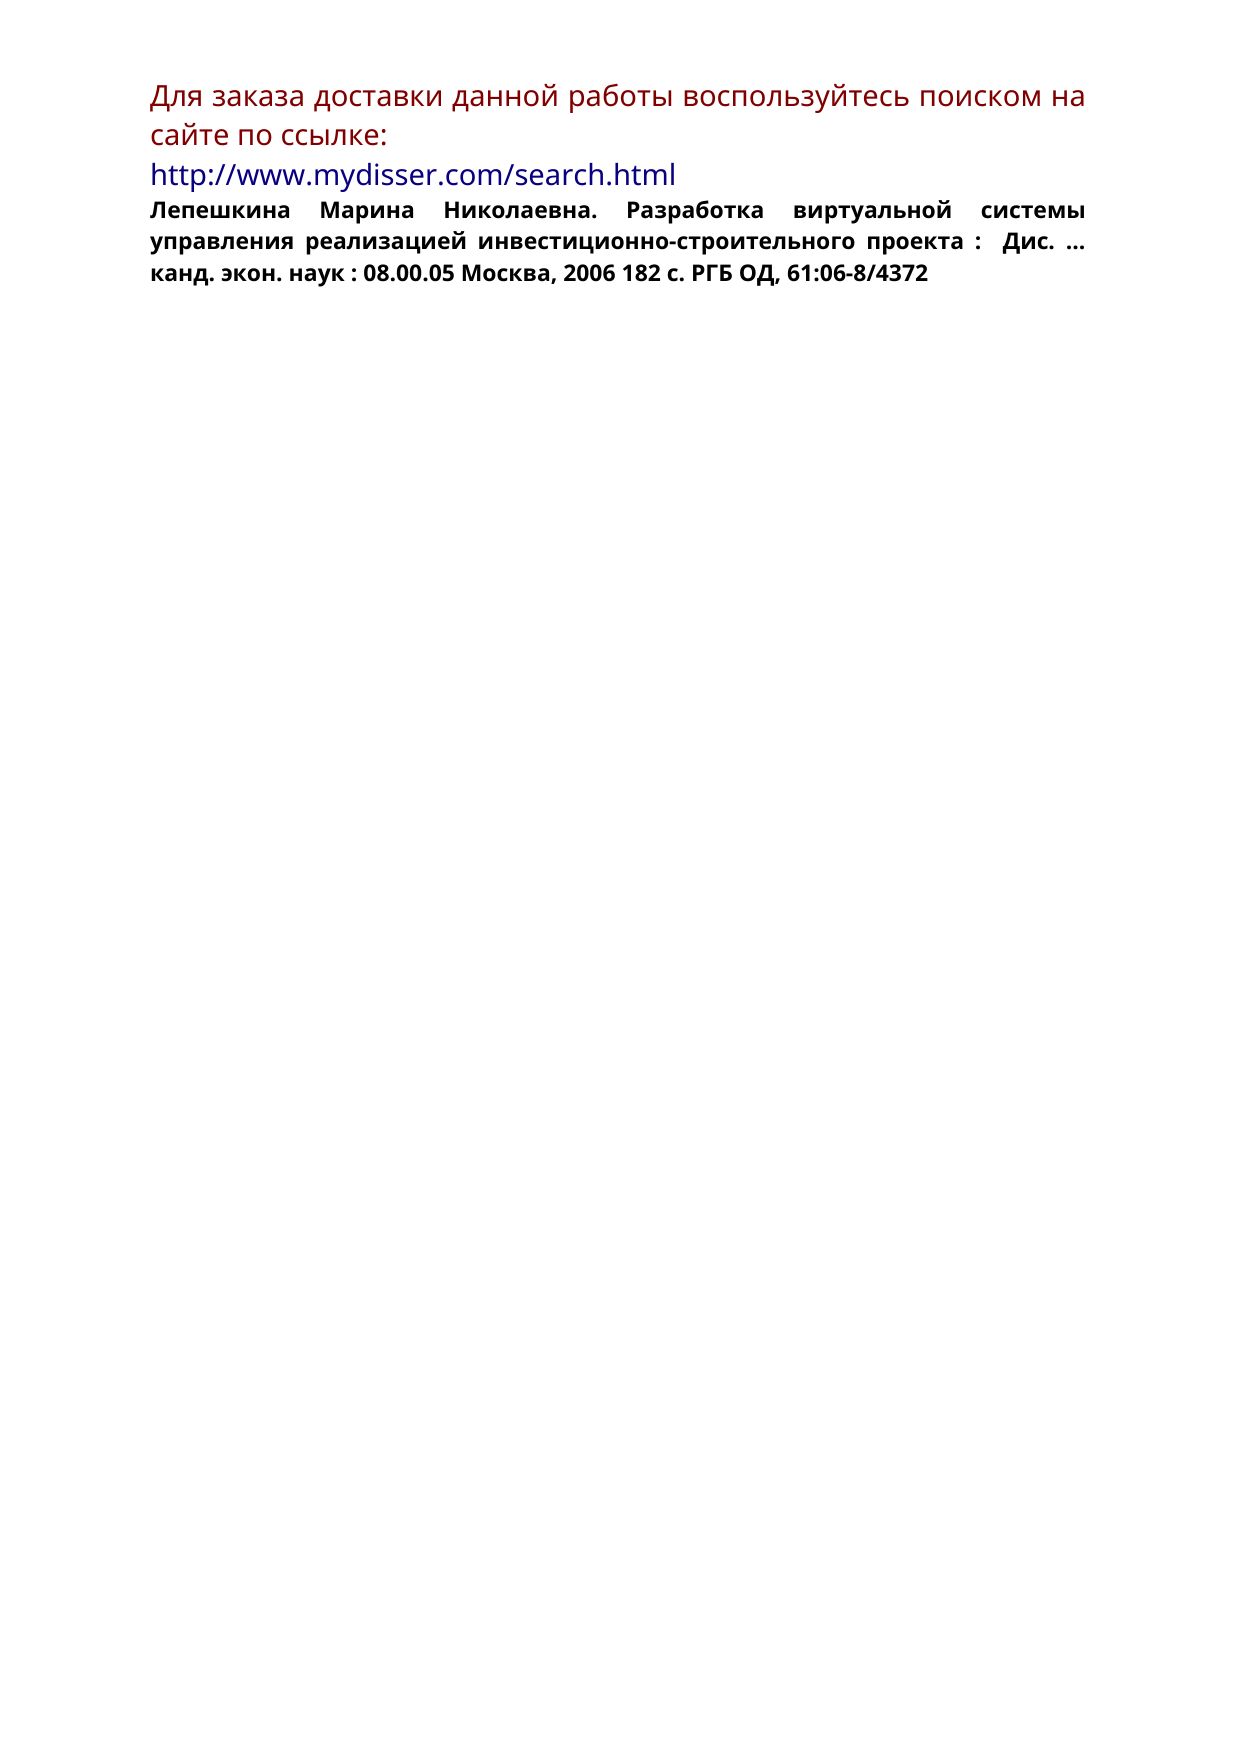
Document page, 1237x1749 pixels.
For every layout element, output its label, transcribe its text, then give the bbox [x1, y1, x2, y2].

text Лепешкина Марина Николаевна. Разработка виртуальной системы управления реализацией инвестиционно-строительного проекта : Дис. ... канд. экон. наук : 08.00.05 Москва, 2006 182 с. РГБ ОД, 61:06-8/4372 [150, 194, 1086, 288]
